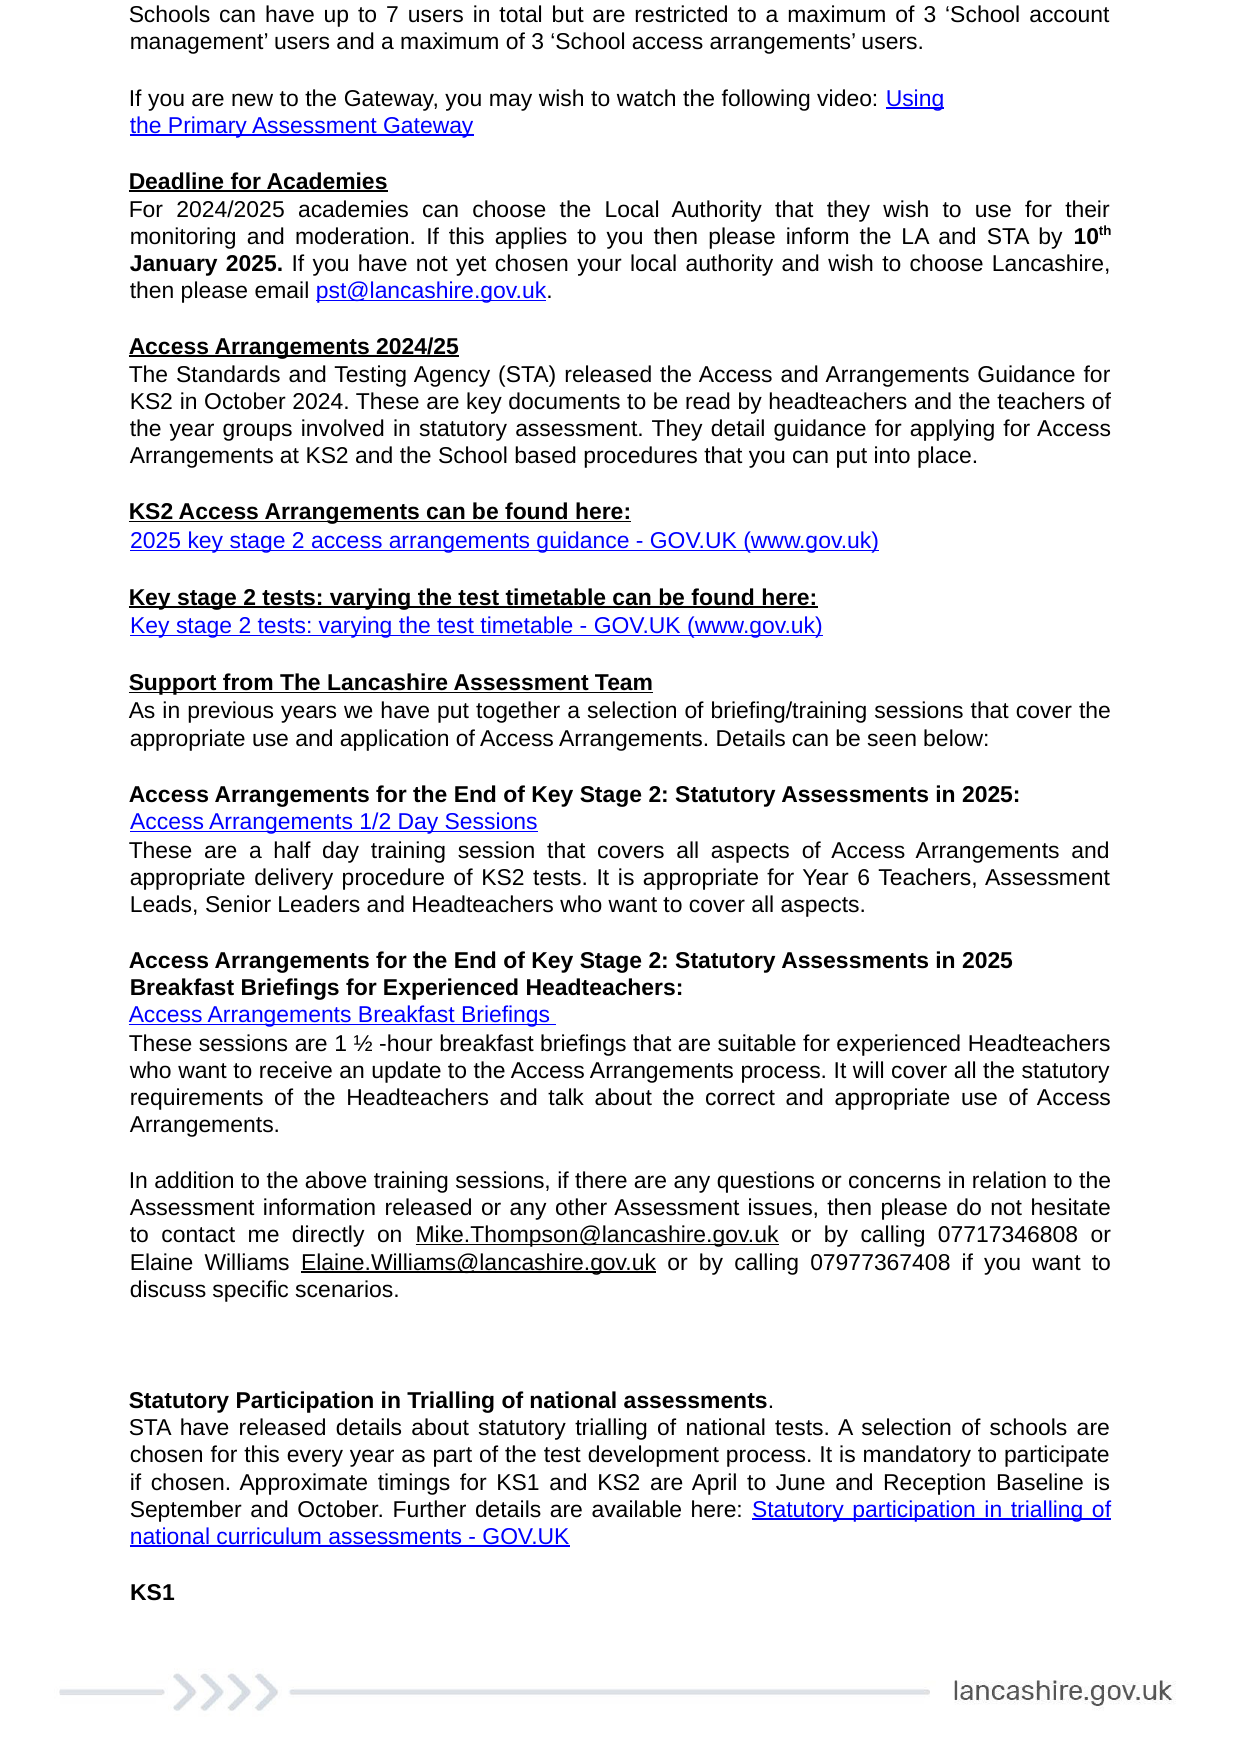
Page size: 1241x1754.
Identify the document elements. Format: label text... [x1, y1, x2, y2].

text In addition to the above training sessions, if there are any questions or concerns in relation to the Assessment information released or any other Assessment issues, then please do not hesitate to contact me directly on Mike.Thompson@lancashire.gov.uk or by calling 07717346808 or Elaine Williams Elaine.Williams@lancashire.gov.uk or by calling 07977367408 if you want to discuss specific scenarios. [128, 1167, 1111, 1302]
text Access Arrangements Breakfast Briefings [128, 1001, 1111, 1028]
text Access Arrangements 1/2 Day Sessions [130, 808, 1111, 834]
text As in previous years we have put together a selection of briefing/training sessions that cover the appropriate use and application of Access Arrangements. Details can be seen below: [128, 697, 1111, 751]
text Schools can have up to 7 users in total but are restricted to a maximum of 3 ‘School account management’ users and a maximum of 3 ‘School access arrangements’ users. [128, 1, 1111, 54]
subtitle Support from The Lancashire Assessment Team [128, 669, 1111, 695]
subtitle Access Arrangements 2024/25 [128, 333, 1111, 359]
text KS1 [130, 1579, 1111, 1605]
picture [0, 1668, 1240, 1754]
text 2025 key stage 2 access arrangements guidance - GOV.UK (www.gov.uk) [130, 527, 1111, 553]
text STA have released details about statutory trialling of national tests. A selection of schools are chosen for this every year as part of the test development process. It is mandatory to participate if chosen. Approximate timings for KS1 and KS2 are April to June and Reception Baseline is September and October. Further details are available here: Statutory participation in trialling of national curriculum assessments - GOV.UK [128, 1414, 1111, 1549]
text Access Arrangements for the End of Key Stage 2: Statutory Assessments in 2025 Breakfast Briefings for Experienced Headteachers: [128, 947, 1111, 1000]
text These are a half day training session that covers all aspects of Access Arrangements and appropriate delivery procedure of KS2 tests. It is appropriate for Year 6 Teachers, Assessment Leads, Senior Leaders and Headteachers who want to cover all aspects. [128, 837, 1111, 917]
text Key stage 2 tests: varying the test timetable - GOV.UK (www.gov.uk) [130, 612, 1111, 638]
text If you are new to the Gateway, you may wish to watch the following video: Using the Primary Assessment Gateway [128, 84, 944, 138]
text Access Arrangements for the End of Key Stage 2: Statutory Assessments in 2025: [128, 781, 1111, 807]
text Statutory Participation in Trialling of national assessments. [128, 1387, 1111, 1413]
text These sessions are 1 ½ -hour breakfast briefings that are suitable for experienced Headteachers who want to receive an update to the Access Arrangements process. It will cover all the statutory requirements of the Headteachers and talk about the correct and appropriate use of Access Arrangements. [128, 1030, 1111, 1137]
text The Standards and Testing Agency (STA) released the Access and Arrangements Guidance for KS2 in October 2024. These are key documents to be read by headteachers and the teachers of the year groups involved in statutory assessment. They detail guidance for applying for Access Arrangements at KS2 and the School based procedures that you can put into place. [128, 361, 1111, 469]
text Key stage 2 tests: varying the test timetable can be found here: [128, 584, 1111, 610]
text KS2 Access Arrangements can be found here: [128, 498, 1111, 525]
text For 2024/2025 academies can choose the Local Authority that they wish to use for their monitoring and moderation. If this applies to you then please inform the LA and STA by 10th January 2025. If you have not yet chosen your local authority and wish to choose Lancashire, then please email pst@lancashire.gov.uk. [128, 196, 1111, 304]
subtitle Deadline for Academies [128, 168, 1111, 194]
